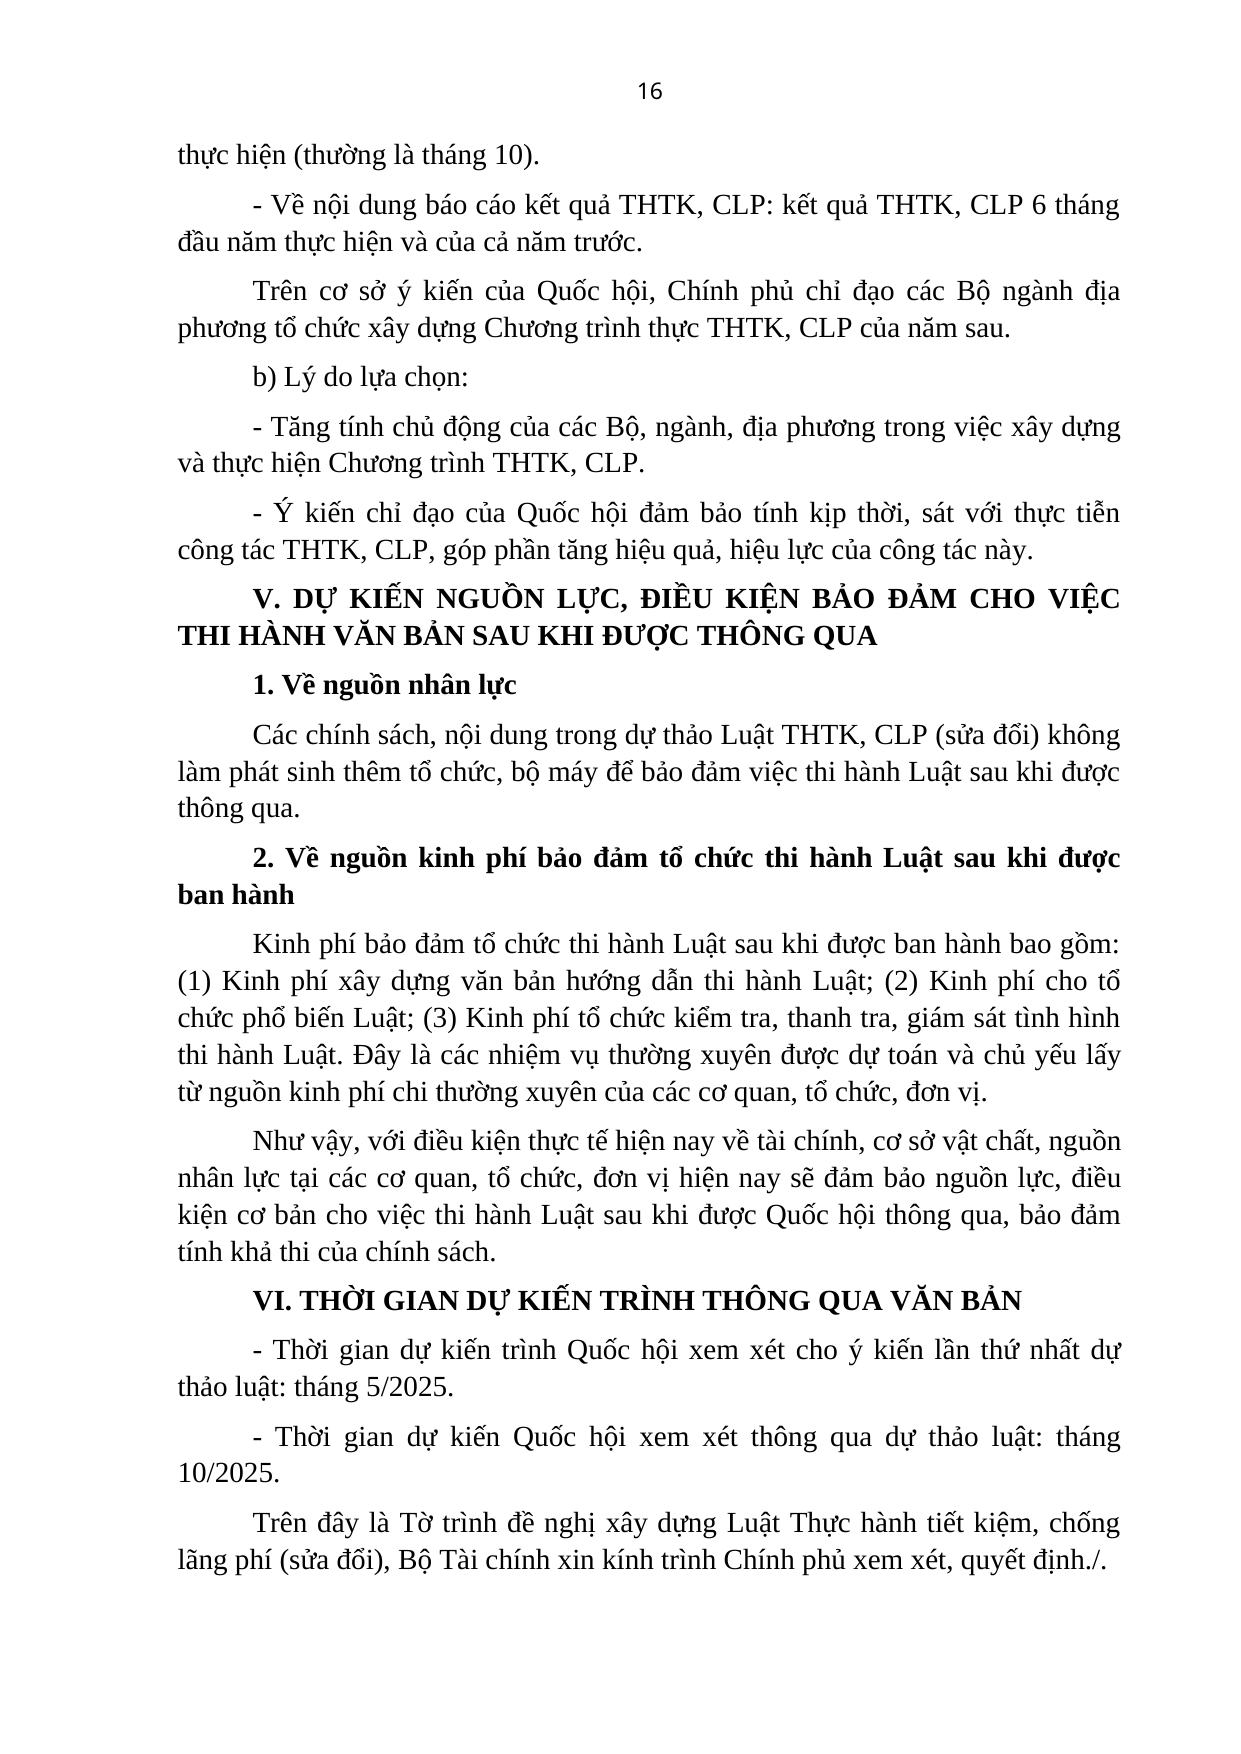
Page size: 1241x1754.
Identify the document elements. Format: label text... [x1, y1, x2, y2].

text b) Lý do lựa chọn: [177, 359, 1122, 393]
text 1. Về nguồn nhân lực [177, 667, 1122, 701]
text - Ý kiến chỉ đạo của Quốc hội đảm bảo tính kịp thời, sát với thực tiễn công tác THTK, CLP, góp phần tăng hiệu quả, hiệu lực của công tác này. [177, 495, 1122, 565]
text Kinh phí bảo đảm tổ chức thi hành Luật sau khi được ban hành bao gồm: (1) Kinh phí xây dựng văn bản hướng dẫn thi hành Luật; (2) Kinh phí cho tổ chức phổ biến Luật; (3) Kinh phí tổ chức kiểm tra, thanh tra, giám sát tình hình thi hành Luật. Đây là các nhiệm vụ thường xuyên được dự toán và chủ yếu lấy từ nguồn kinh phí chi thường xuyên của các cơ quan, tổ chức, đơn vị. [177, 926, 1122, 1107]
text - Thời gian dự kiến Quốc hội xem xét thông qua dự thảo luật: tháng 10/2025. [177, 1419, 1122, 1489]
text - Về nội dung báo cáo kết quả THTK, CLP: kết quả THTK, CLP 6 tháng đầu năm thực hiện và của cả năm trước. [177, 187, 1122, 257]
text Như vậy, với điều kiện thực tế hiện nay về tài chính, cơ sở vật chất, nguồn nhân lực tại các cơ quan, tổ chức, đơn vị hiện nay sẽ đảm bảo nguồn lực, điều kiện cơ bản cho việc thi hành Luật sau khi được Quốc hội thông qua, bảo đảm tính khả thi của chính sách. [177, 1123, 1122, 1267]
text Trên đây là Tờ trình đề nghị xây dựng Luật Thực hành tiết kiệm, chống lãng phí (sửa đổi), Bộ Tài chính xin kính trình Chính phủ xem xét, quyết định./. [177, 1505, 1122, 1575]
text V. DỰ KIẾN NGUỒN LỰC, ĐIỀU KIỆN BẢO ĐẢM CHO VIỆC THI HÀNH VĂN BẢN SAU KHI ĐƯỢC THÔNG QUA [177, 581, 1122, 652]
text VI. THỜI GIAN DỰ KIẾN TRÌNH THÔNG QUA VĂN BẢN [177, 1283, 1122, 1317]
text - Tăng tính chủ động của các Bộ, ngành, địa phương trong việc xây dựng và thực hiện Chương trình THTK, CLP. [177, 409, 1122, 479]
text Trên cơ sở ý kiến của Quốc hội, Chính phủ chỉ đạo các Bộ ngành địa phương tổ chức xây dựng Chương trình thực THTK, CLP của năm sau. [177, 273, 1122, 343]
text - Thời gian dự kiến trình Quốc hội xem xét cho ý kiến lần thứ nhất dự thảo luật: tháng 5/2025. [177, 1332, 1122, 1403]
text 2. Về nguồn kinh phí bảo đảm tổ chức thi hành Luật sau khi được ban hành [177, 840, 1122, 910]
text Các chính sách, nội dung trong dự thảo Luật THTK, CLP (sửa đổi) không làm phát sinh thêm tổ chức, bộ máy để bảo đảm việc thi hành Luật sau khi được thông qua. [177, 717, 1122, 824]
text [177, 137, 1122, 171]
